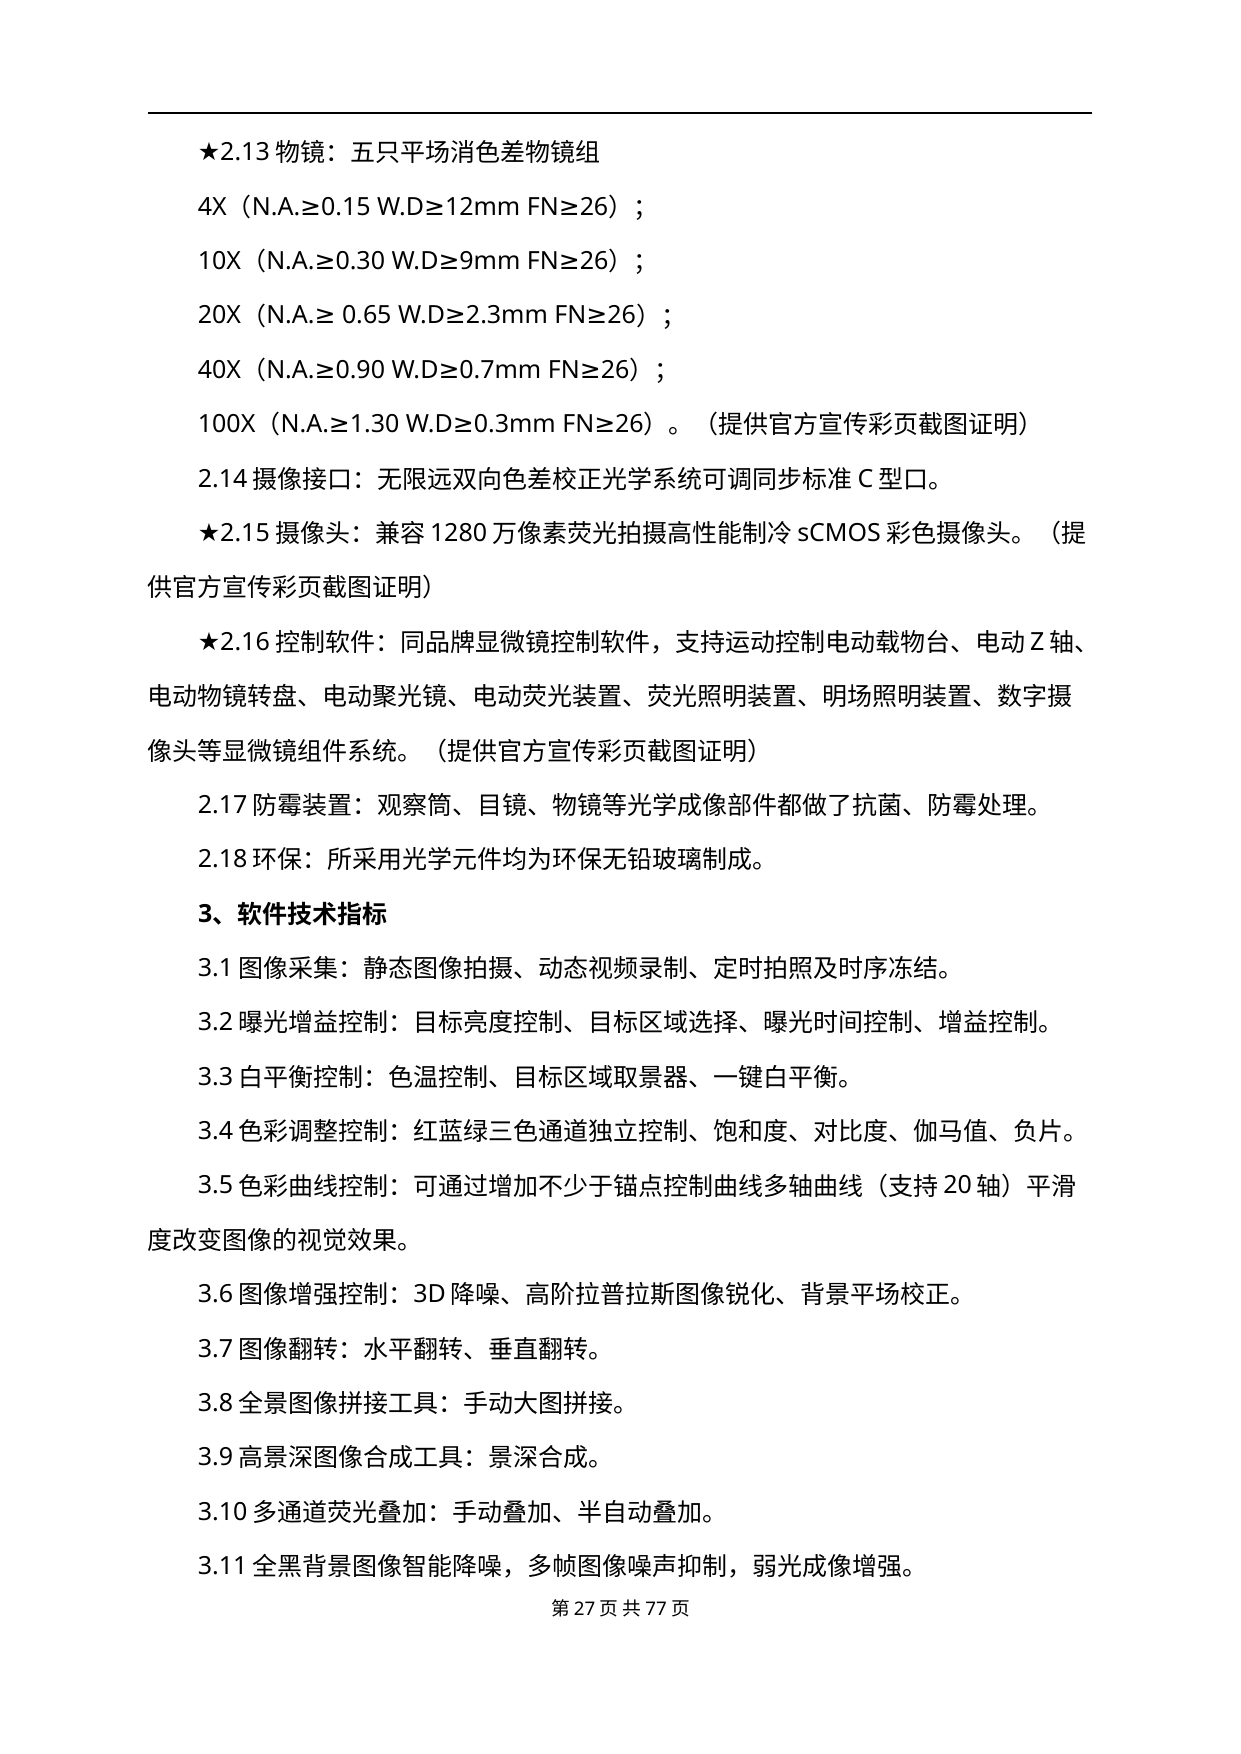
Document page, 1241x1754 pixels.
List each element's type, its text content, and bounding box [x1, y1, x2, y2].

list 40X（N.A.≥0.90 W.D≥0.7mm FN≥26）； [148, 350, 1092, 387]
text 2.18环保：所采用光学元件均为环保无铅玻璃制成。 [148, 840, 1092, 876]
text 3.10多通道荧光叠加：手动叠加、半自动叠加。 [148, 1492, 1092, 1528]
text 3.1图像采集：静态图像拍摄、动态视频录制、定时拍照及时序冻结。 [148, 948, 1092, 985]
text ★2.16控制软件：同品牌显微镜控制软件，支持运动控制电动载物台、电动Z轴、电动物镜转盘、电动聚光镜、电动荧光装置、荧光照明装置、明场照明装置、数字摄像头等显微镜组件系统。（提供官方宣传彩页截图证明） [148, 622, 1092, 767]
text ★2.15摄像头：兼容1280万像素荧光拍摄高性能制冷sCMOS彩色摄像头。（提供官方宣传彩页截图证明） [148, 513, 1092, 604]
text 2.17防霉装置：观察筒、目镜、物镜等光学成像部件都做了抗菌、防霉处理。 [148, 785, 1092, 822]
text 3.6图像增强控制：3D降噪、高阶拉普拉斯图像锐化、背景平场校正。 [148, 1275, 1092, 1311]
text 3.5色彩曲线控制：可通过增加不少于锚点控制曲线多轴曲线（支持20轴）平滑度改变图像的视觉效果。 [148, 1166, 1092, 1257]
list 20X（N.A.≥ 0.65 W.D≥2.3mm FN≥26）； [148, 296, 1092, 332]
text 100X（N.A.≥1.30 W.D≥0.3mm FN≥26）。（提供官方宣传彩页截图证明） [148, 405, 1092, 441]
text 3.3白平衡控制：色温控制、目标区域取景器、一键白平衡。 [148, 1057, 1092, 1093]
text 3.4色彩调整控制：红蓝绿三色通道独立控制、饱和度、对比度、伽马值、负片。 [148, 1112, 1092, 1148]
text 3、软件技术指标 [148, 894, 1092, 930]
text 3.11全黑背景图像智能降噪，多帧图像噪声抑制，弱光成像增强。 [148, 1547, 1092, 1583]
text ★2.13物镜：五只平场消色差物镜组 [148, 133, 1092, 169]
text 3.2曝光增益控制：目标亮度控制、目标区域选择、曝光时间控制、增益控制。 [148, 1003, 1092, 1039]
list 10X（N.A.≥0.30 W.D≥9mm FN≥26）； [148, 242, 1092, 278]
list 4X（N.A.≥0.15 W.D≥12mm FN≥26）； [148, 187, 1092, 223]
text 3.9高景深图像合成工具：景深合成。 [148, 1438, 1092, 1474]
text 3.8全景图像拼接工具：手动大图拼接。 [148, 1383, 1092, 1420]
text 2.14摄像接口：无限远双向色差校正光学系统可调同步标准C型口。 [148, 459, 1092, 495]
text 3.7图像翻转：水平翻转、垂直翻转。 [148, 1329, 1092, 1365]
